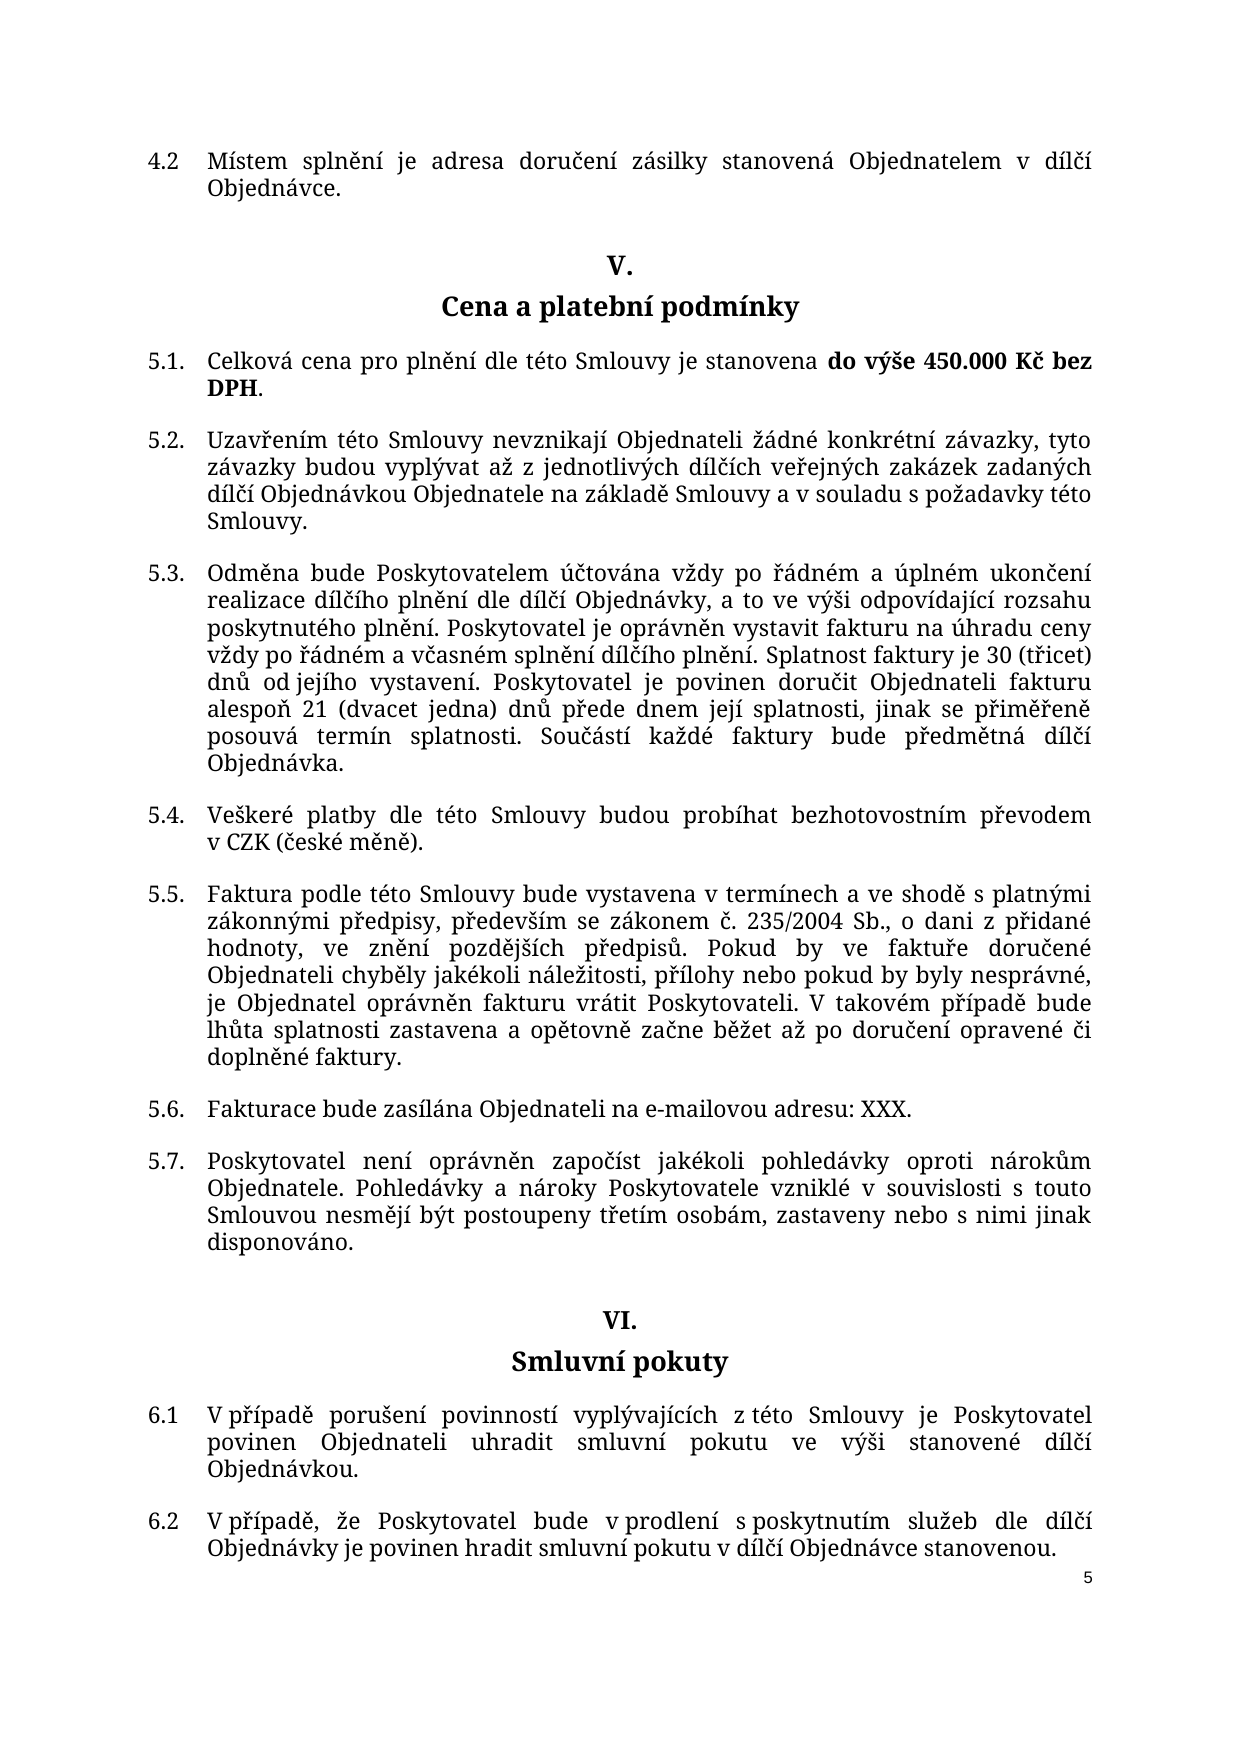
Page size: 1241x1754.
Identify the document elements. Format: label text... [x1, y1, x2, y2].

subtitle Uzavřením této Smlouvy nevznikají Objednateli žádné konkrétní závazky, tyto závazky budou vyplývat až z jednotlivých dílčích veřejných zakázek zadaných dílčí Objednávkou Objednatele na základě Smlouvy a v souladu s požadavky této Smlouvy. [148, 427, 1092, 535]
text V. [148, 252, 1092, 281]
subtitle Poskytovatel není oprávněn započíst jakékoli pohledávky oproti nárokům Objednatele. Pohledávky a nároky Poskytovatele vzniklé v souvislosti s touto Smlouvou nesmějí být postoupeny třetím osobám, zastaveny nebo s nimi jinak disponováno. [148, 1148, 1092, 1256]
subtitle Veškeré platby dle této Smlouvy budou probíhat bezhotovostním převodem v CZK (české měně). [148, 802, 1092, 856]
list V případě porušení povinností vyplývajících z této Smlouvy je Poskytovatel povinen Objednateli uhradit smluvní pokutu ve výši stanovené dílčí Objednávkou. [148, 1402, 1092, 1483]
subtitle Faktura podle této Smlouvy bude vystavena v termínech a ve shodě s platnými zákonnými předpisy, především se zákonem č. 235/2004 Sb., o dani z přidané hodnoty, ve znění pozdějších předpisů. Pokud by ve faktuře doručené Objednateli chyběly jakékoli náležitosti, přílohy nebo pokud by byly nesprávné, je Objednatel oprávněn fakturu vrátit Poskytovateli. V takovém případě bude lhůta splatnosti zastavena a opětovně začne běžet až po doručení opravené či doplněné faktury. [148, 881, 1092, 1071]
subtitle VI. [148, 1306, 1092, 1335]
subtitle Cena a platební podmínky [148, 293, 1092, 323]
subtitle Smluvní pokuty [148, 1348, 1092, 1377]
subtitle Fakturace bude zasílána Objednateli na e-mailovou adresu: XXX. [148, 1096, 1092, 1123]
subtitle Místem splnění je adresa doručení zásilky stanovená Objednatelem v dílčí Objednávce. [148, 148, 1092, 202]
list V případě, že Poskytovatel bude v prodlení s poskytnutím služeb dle dílčí Objednávky je povinen hradit smluvní pokutu v dílčí Objednávce stanovenou. [148, 1508, 1092, 1562]
subtitle Celková cena pro plnění dle této Smlouvy je stanovena do výše 450.000 Kč bez DPH. [148, 348, 1092, 402]
subtitle Odměna bude Poskytovatelem účtována vždy po řádném a úplném ukončení realizace dílčího plnění dle dílčí Objednávky, a to ve výši odpovídající rozsahu poskytnutého plnění. Poskytovatel je oprávněn vystavit fakturu na úhradu ceny vždy po řádném a včasném splnění dílčího plnění. Splatnost faktury je 30 (třicet) dnů od jejího vystavení. Poskytovatel je povinen doručit Objednateli fakturu alespoň 21 (dvacet jedna) dnů přede dnem její splatnosti, jinak se přiměřeně posouvá termín splatnosti. Součástí každé faktury bude předmětná dílčí Objednávka. [148, 560, 1092, 777]
